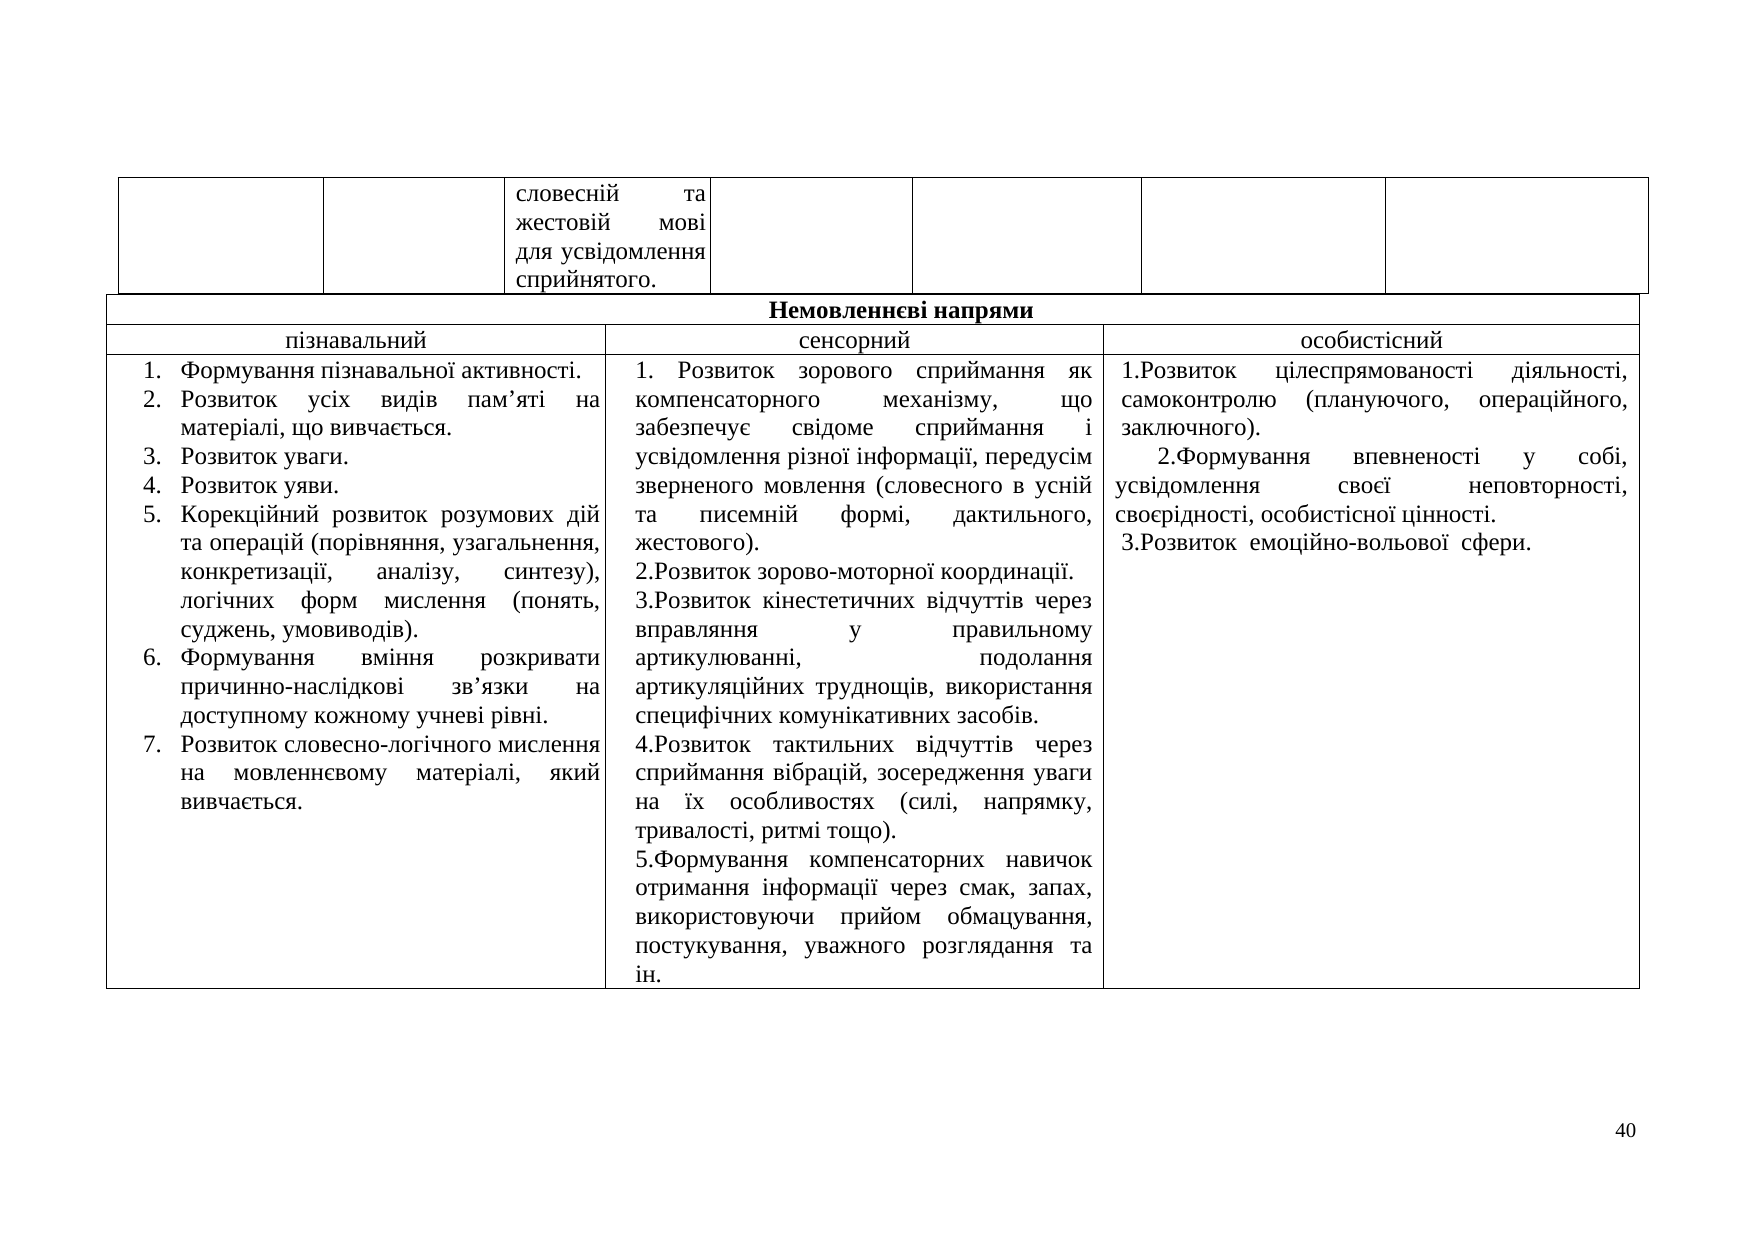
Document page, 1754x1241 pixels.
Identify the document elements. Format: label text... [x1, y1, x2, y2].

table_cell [119, 178, 323, 293]
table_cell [505, 178, 710, 293]
table_cell сенсорний [606, 325, 1103, 354]
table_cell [1386, 178, 1648, 293]
table_cell 1.Розвиток цілеспрямованості діяльності, самоконтролю (плануючого, операційного, заключного). 2.Формування впевненості у собі, усвідомлення своєї неповторності, своєрідності, особистісної цінності. 3.Розвиток емоційно-вольової сфери. [1104, 355, 1639, 987]
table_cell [1142, 178, 1385, 293]
table_cell 1. Розвиток зорового сприймання як компенсаторного механізму, що забезпечує свідоме сприймання і усвідомлення різної інформації, передусім зверненого мовлення (словесного в усній та писемній формі, дактильного, жестового). 2.Розвиток зорово-моторної координації. 3.Розвиток кінестетичних відчуттів через вправляння у правильному артикулюванні, подолання артикуляційних труднощів, використання специфічних комунікативних засобів. 4.Розвиток тактильних відчуттів через сприймання вібрацій, зосередження уваги на їх особливостях (силі, напрямку, тривалості, ритмі тощо). 5.Формування компенсаторних навичок отримання інформації через смак, запах, використовуючи прийом обмацування, постукування, уважного розглядання та ін. [606, 355, 1103, 987]
table_cell особистісний [1104, 325, 1639, 354]
table_cell пізнавальний [107, 325, 605, 354]
table_header Немовленнєві напрями [107, 295, 1639, 324]
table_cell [324, 178, 504, 293]
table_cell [711, 178, 912, 293]
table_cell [913, 178, 1141, 293]
table_cell Формування пізнавальної активності. Розвиток усіх видів пам’яті на матеріалі, що вивчається. Розвиток уваги. Розвиток уяви. Корекційний розвиток розумових дій та операцій (порівняння, узагальнення, конкретизації, аналізу, синтезу), логічних форм мислення (понять, суджень, умовиводів). Формування вміння розкривати причинно-наслідкові зв’язки на доступному кожному учневі рівні. Розвиток словесно-логічного мислення на мовленнєвому матеріалі, який вивчається. [107, 355, 605, 987]
